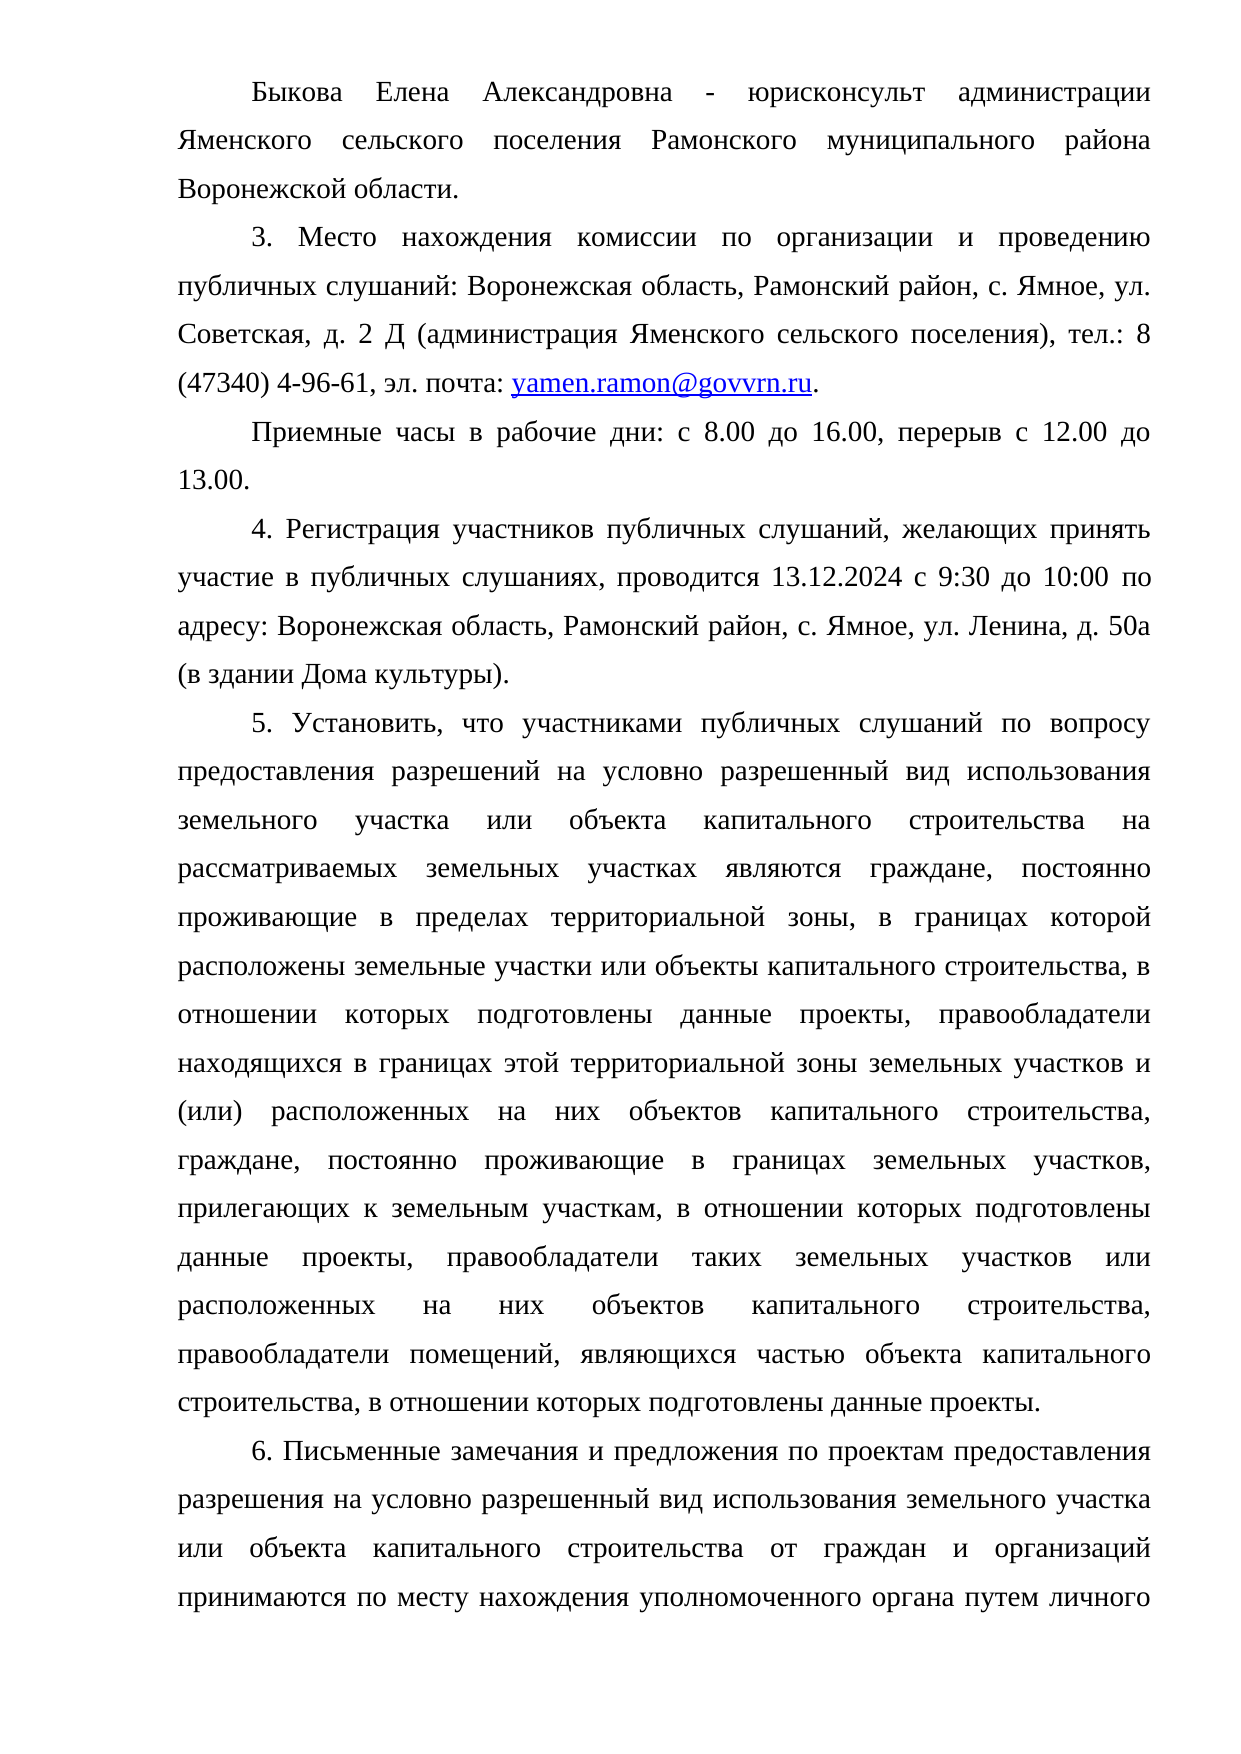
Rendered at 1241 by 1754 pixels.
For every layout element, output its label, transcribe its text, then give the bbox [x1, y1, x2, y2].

text 4. Регистрация участников публичных слушаний, желающих принять участие в публичных слушаниях, проводится 13.12.2024 с 9:30 до 10:00 по адресу: Воронежская область, Рамонский район, с. Ямное, ул. Ленина, д. 50а (в здании Дома культуры). [177, 511, 1152, 690]
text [177, 1433, 1152, 1612]
text Приемные часы в рабочие дни: с 8.00 до 16.00, перерыв с 12.00 до 13.00. [177, 414, 1152, 496]
text Быкова Елена Александровна - юрисконсульт администрации Яменского сельского поселения Рамонского муниципального района Воронежской области. [177, 74, 1152, 204]
text 3. Место нахождения комиссии по организации и проведению публичных слушаний: Воронежская область, Рамонский район, с. Ямное, ул. Советская, д. 2 Д (администрация Яменского сельского поселения), тел.: 8 (47340) 4-96-61, эл. почта: yamen.ramon@govvrn.ru. [177, 219, 1152, 399]
text 5. Установить, что участниками публичных слушаний по вопросу предоставления разрешений на условно разрешенный вид использования земельного участка или объекта капитального строительства на рассматриваемых земельных участках являются граждане, постоянно проживающие в пределах территориальной зоны, в границах которой расположены земельные участки или объекты капитального строительства, в отношении которых подготовлены данные проекты, правообладатели находящихся в границах этой территориальной зоны земельных участков и (или) расположенных на них объектов капитального строительства, граждане, постоянно проживающие в границах земельных участков, прилегающих к земельным участкам, в отношении которых подготовлены данные проекты, правообладатели таких земельных участков или расположенных на них объектов капитального строительства, правообладатели помещений, являющихся частью объекта капитального строительства, в отношении которых подготовлены данные проекты. [177, 705, 1152, 1418]
